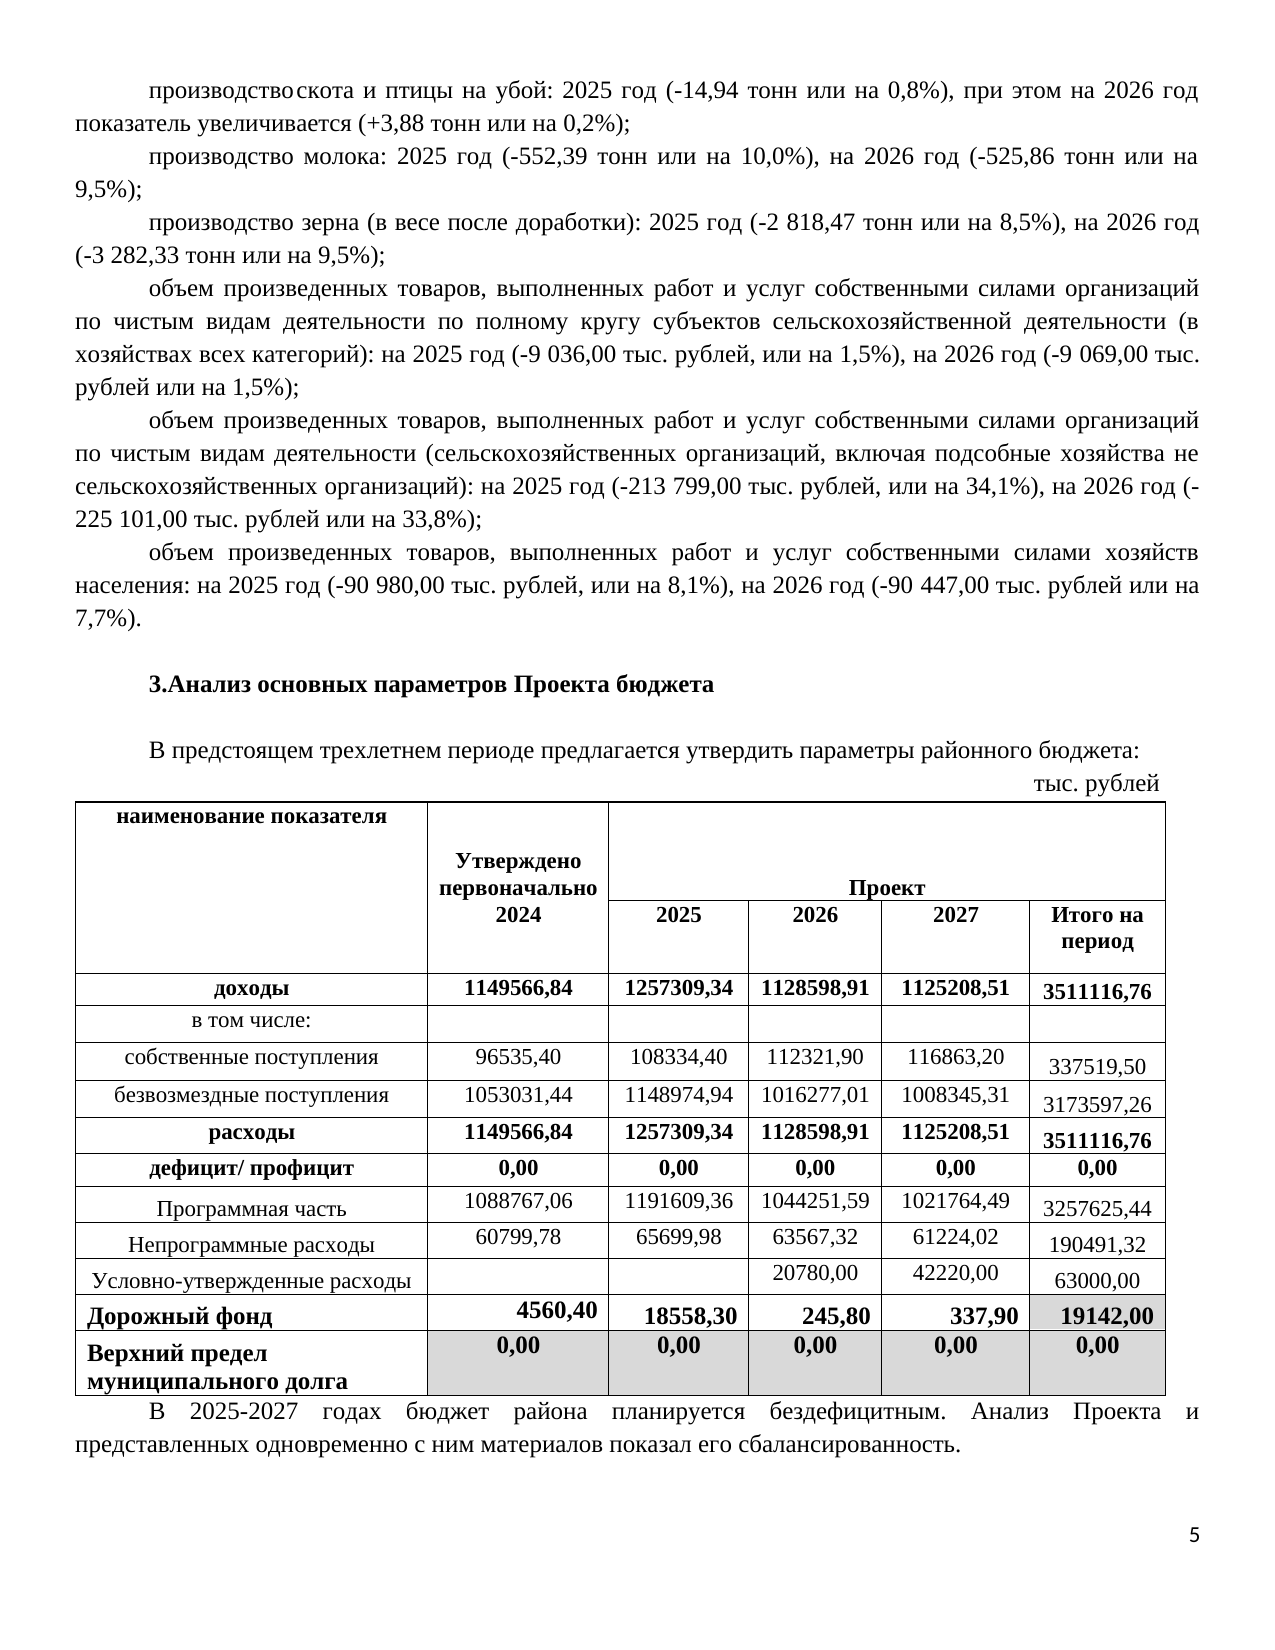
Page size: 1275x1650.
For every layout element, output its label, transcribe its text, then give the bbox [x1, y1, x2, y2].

table_cell 42220,00 [882, 1259, 1029, 1294]
table_cell 63567,32 [749, 1223, 881, 1258]
table_header наименование показателя [76, 803, 427, 973]
table_cell 1191609,36 [609, 1187, 748, 1222]
table_cell 60799,78 [428, 1223, 608, 1258]
table_cell в том числе: [76, 1006, 427, 1042]
table_cell 19142,00 [1030, 1295, 1165, 1329]
table_cell расходы [76, 1118, 427, 1153]
table_cell 0,00 [428, 1154, 608, 1186]
table_cell [428, 1006, 608, 1042]
table_cell 1128598,91 [749, 974, 881, 1004]
table_cell 2025 [609, 901, 748, 973]
text объем произведенных товаров, выполненных работ и услуг собственными силами организаций по чистым видам деятельности по полному кругу субъектов сельскохозяйственной деятельности (в хозяйствах всех категорий): на 2025 год (-9 036,00 тыс. рублей, или на 1,5%), на 2026 год (-9 069,00 тыс. рублей или на 1,5%); [75, 273, 1200, 401]
table_cell 2026 [749, 901, 881, 973]
table_cell 1125208,51 [882, 974, 1029, 1004]
table_cell 0,00 [609, 1154, 748, 1186]
text объем произведенных товаров, выполненных работ и услуг собственными силами организаций по чистым видам деятельности (сельскохозяйственных организаций, включая подсобные хозяйства не сельскохозяйственных организаций): на 2025 год (-213 799,00 тыс. рублей, или на 34,1%), на 2026 год (-225 101,00 тыс. рублей или на 33,8%); [75, 405, 1200, 533]
table_cell 20780,00 [749, 1259, 881, 1294]
table_cell 112321,90 [749, 1043, 881, 1079]
table_cell 2024 [428, 900, 608, 973]
table_cell 3257625,44 [1030, 1187, 1165, 1222]
table_cell Итого на период [1030, 901, 1165, 973]
table_cell 1148974,94 [609, 1081, 748, 1117]
table_cell 0,00 [1030, 1331, 1165, 1395]
table_cell 0,00 [1030, 1154, 1165, 1186]
table_cell Верхний предел муниципального долга [76, 1331, 427, 1395]
table_cell 4560,40 [428, 1295, 608, 1329]
table_cell 1125208,51 [882, 1118, 1029, 1153]
table_cell Непрограммные расходы [76, 1223, 427, 1258]
text В 2025-2027 годах бюджет района планируется бездефицитным. Анализ Проекта и представленных одновременно с ним материалов показал его сбалансированность. [75, 1396, 1200, 1458]
text В предстоящем трехлетнем периоде предлагается утвердить параметры районного бюджета: тыс. рублей [75, 735, 1200, 797]
table_cell 1149566,84 [428, 1118, 608, 1153]
table_cell [882, 1006, 1029, 1042]
text 3.Анализ основных параметров Проекта бюджета [75, 669, 1200, 698]
table_cell 1016277,01 [749, 1081, 881, 1117]
table_cell Программная часть [76, 1187, 427, 1222]
table_cell Условно-утвержденные расходы [76, 1259, 427, 1294]
table_cell 3173597,26 [1030, 1081, 1165, 1117]
table_cell 0,00 [882, 1154, 1029, 1186]
table_cell 337519,50 [1030, 1043, 1165, 1079]
table_cell 3511116,76 [1030, 1118, 1165, 1153]
table_cell [1030, 1006, 1165, 1042]
table_cell дефицит/ профицит [76, 1154, 427, 1186]
table_cell безвозмездные поступления [76, 1081, 427, 1117]
table_cell 61224,02 [882, 1223, 1029, 1258]
table_cell [609, 1259, 748, 1294]
table_cell 245,80 [749, 1295, 881, 1329]
table_cell 1257309,34 [609, 974, 748, 1004]
text производство зерна (в весе после доработки): 2025 год (-2 818,47 тонн или на 8,5%), на 2026 год (-3 282,33 тонн или на 9,5%); [75, 207, 1200, 269]
table_cell 190491,32 [1030, 1223, 1165, 1258]
table_cell 1088767,06 [428, 1187, 608, 1222]
table_cell 63000,00 [1030, 1259, 1165, 1294]
table_cell 3511116,76 [1030, 974, 1165, 1004]
table_header Утверждено первоначально [428, 803, 608, 900]
table_cell 96535,40 [428, 1043, 608, 1079]
table_cell 1044251,59 [749, 1187, 881, 1222]
text производство скота и птицы на убой: 2025 год (-14,94 тонн или на 0,8%), при этом на 2026 год показатель увеличивается (+3,88 тонн или на 0,2%); [75, 75, 1200, 137]
table_cell 1128598,91 [749, 1118, 881, 1153]
table_cell 337,90 [882, 1295, 1029, 1329]
table_cell 116863,20 [882, 1043, 1029, 1079]
table_cell 0,00 [428, 1331, 608, 1395]
table_header Проект [609, 803, 1165, 900]
table_cell 0,00 [609, 1331, 748, 1395]
text объем произведенных товаров, выполненных работ и услуг собственными силами хозяйств населения: на 2025 год (-90 980,00 тыс. рублей, или на 8,1%), на 2026 год (-90 447,00 тыс. рублей или на 7,7%). [75, 537, 1200, 632]
table_cell собственные поступления [76, 1043, 427, 1079]
table_cell [749, 1006, 881, 1042]
table_cell 0,00 [749, 1331, 881, 1395]
table_cell 108334,40 [609, 1043, 748, 1079]
table_cell 1008345,31 [882, 1081, 1029, 1117]
table_cell 1021764,49 [882, 1187, 1029, 1222]
table_cell 0,00 [882, 1331, 1029, 1395]
text производство молока: 2025 год (-552,39 тонн или на 10,0%), на 2026 год (-525,86 тонн или на 9,5%); [75, 141, 1200, 203]
table_cell 1053031,44 [428, 1081, 608, 1117]
table_cell 0,00 [749, 1154, 881, 1186]
table_cell 1149566,84 [428, 974, 608, 1004]
table_cell [428, 1259, 608, 1294]
table_cell 2027 [882, 901, 1029, 973]
table_cell Дорожный фонд [76, 1295, 427, 1329]
table_cell доходы [76, 974, 427, 1004]
table_cell 1257309,34 [609, 1118, 748, 1153]
table_cell 65699,98 [609, 1223, 748, 1258]
table_cell 18558,30 [609, 1295, 748, 1329]
table_cell [609, 1006, 748, 1042]
